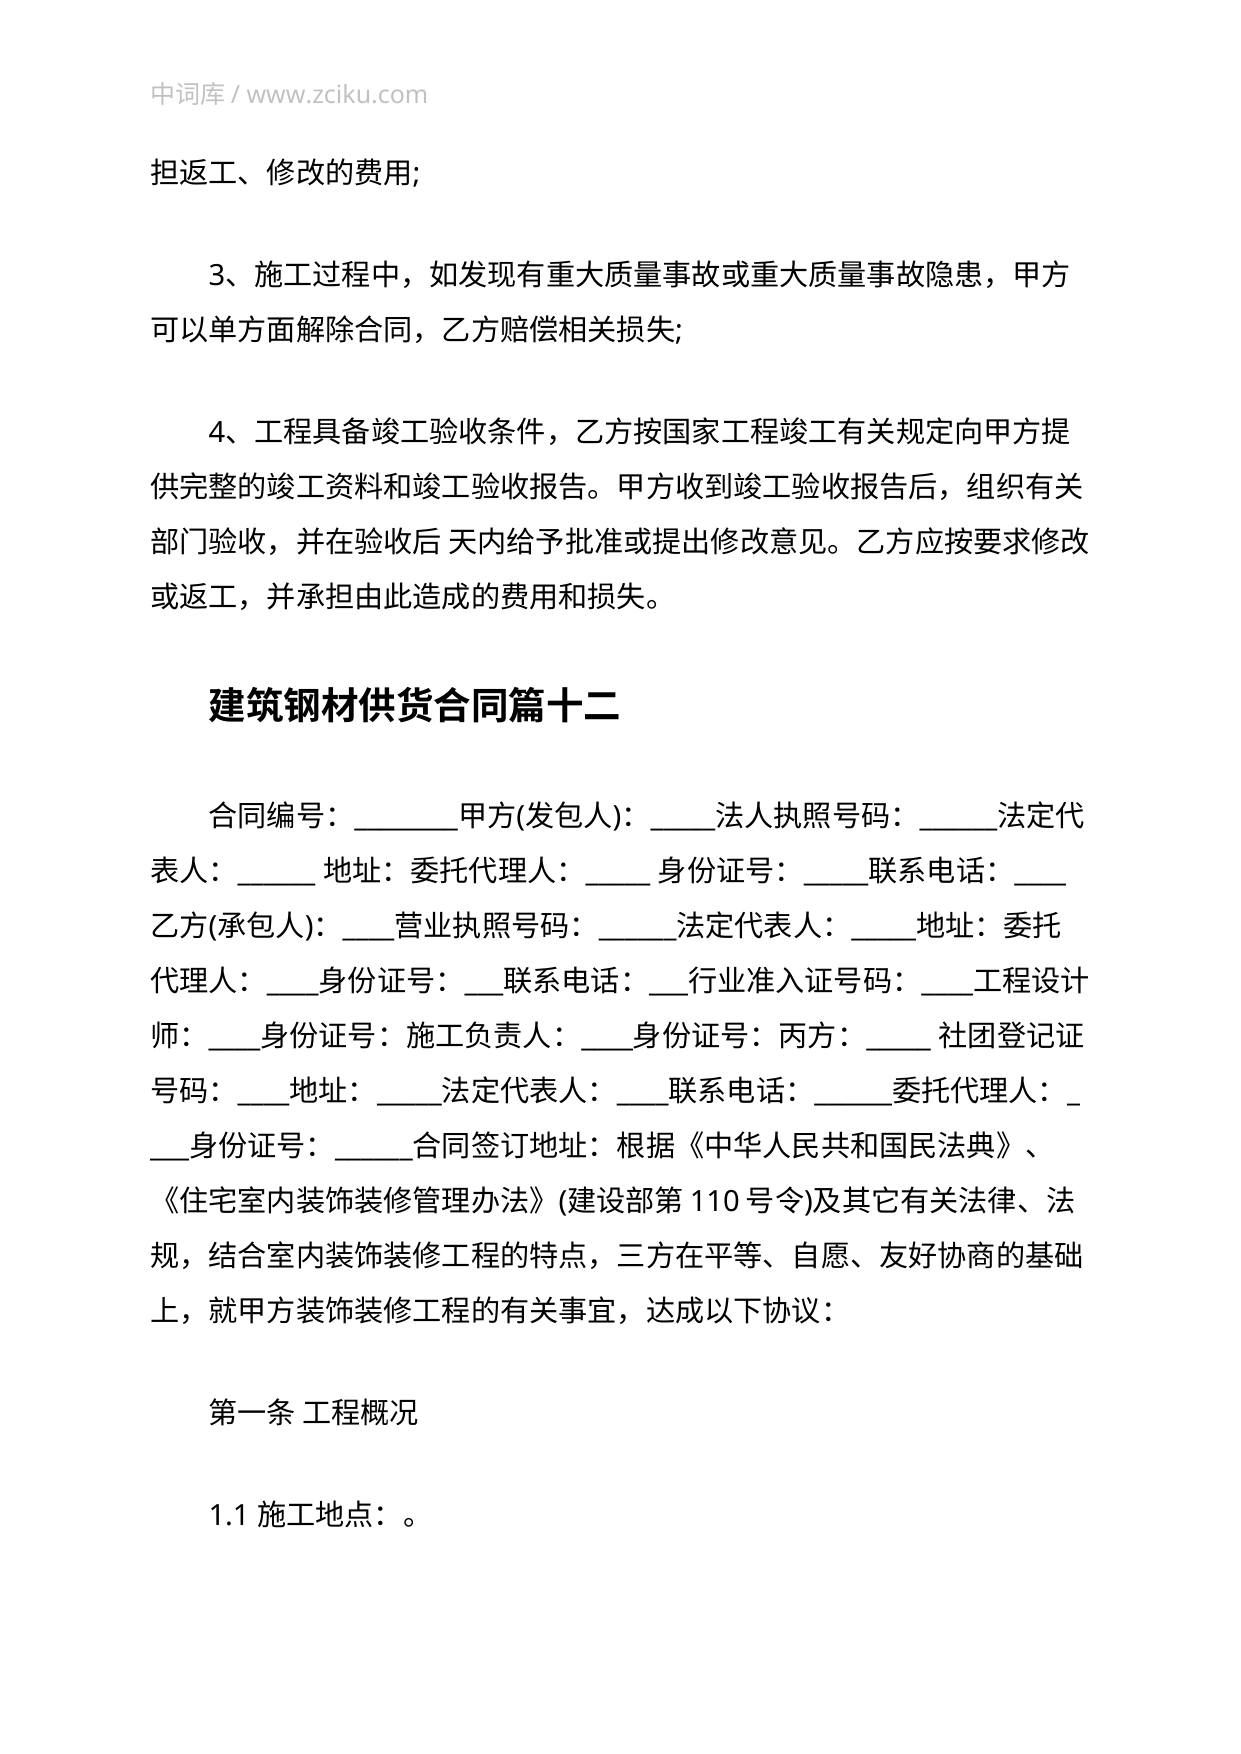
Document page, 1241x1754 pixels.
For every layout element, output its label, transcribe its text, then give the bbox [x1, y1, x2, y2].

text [150, 150, 1090, 192]
text 建筑钢材供货合同篇十二 [150, 676, 1090, 730]
text 4、工程具备竣工验收条件，乙方按国家工程竣工有关规定向甲方提供完整的竣工资料和竣工验收报告。甲方收到竣工验收报告后，组织有关部门验收，并在验收后 天内给予批准或提出修改意见。乙方应按要求修改或返工，并承担由此造成的费用和损失。 [150, 409, 1090, 616]
text 第一条 工程概况 [150, 1389, 1090, 1432]
text 3、施工过程中，如发现有重大质量事故或重大质量事故隐患，甲方可以单方面解除合同，乙方赔偿相关损失; [150, 252, 1090, 349]
text 合同编号：________甲方(发包人)：_____法人执照号码：______法定代表人：______ 地址：委托代理人：_____ 身份证号：_____联系电话：____乙方(承包人)：____营业执照号码：______法定代表人：_____地址：委托代理人：____身份证号：___联系电话：___行业准入证号码：____工程设计师：____身份证号：施工负责人：____身份证号：丙方：_____ 社团登记证号码：____地址：_____法定代表人：____联系电话：______委托代理人：____身份证号：______合同签订地址：根据《中华人民共和国民法典》、《住宅室内装饰装修管理办法》(建设部第110号令)及其它有关法律、法规，结合室内装饰装修工程的特点，三方在平等、自愿、友好协商的基础上，就甲方装饰装修工程的有关事宜，达成以下协议： [150, 793, 1090, 1330]
text 1.1 施工地点：。 [150, 1491, 1090, 1534]
